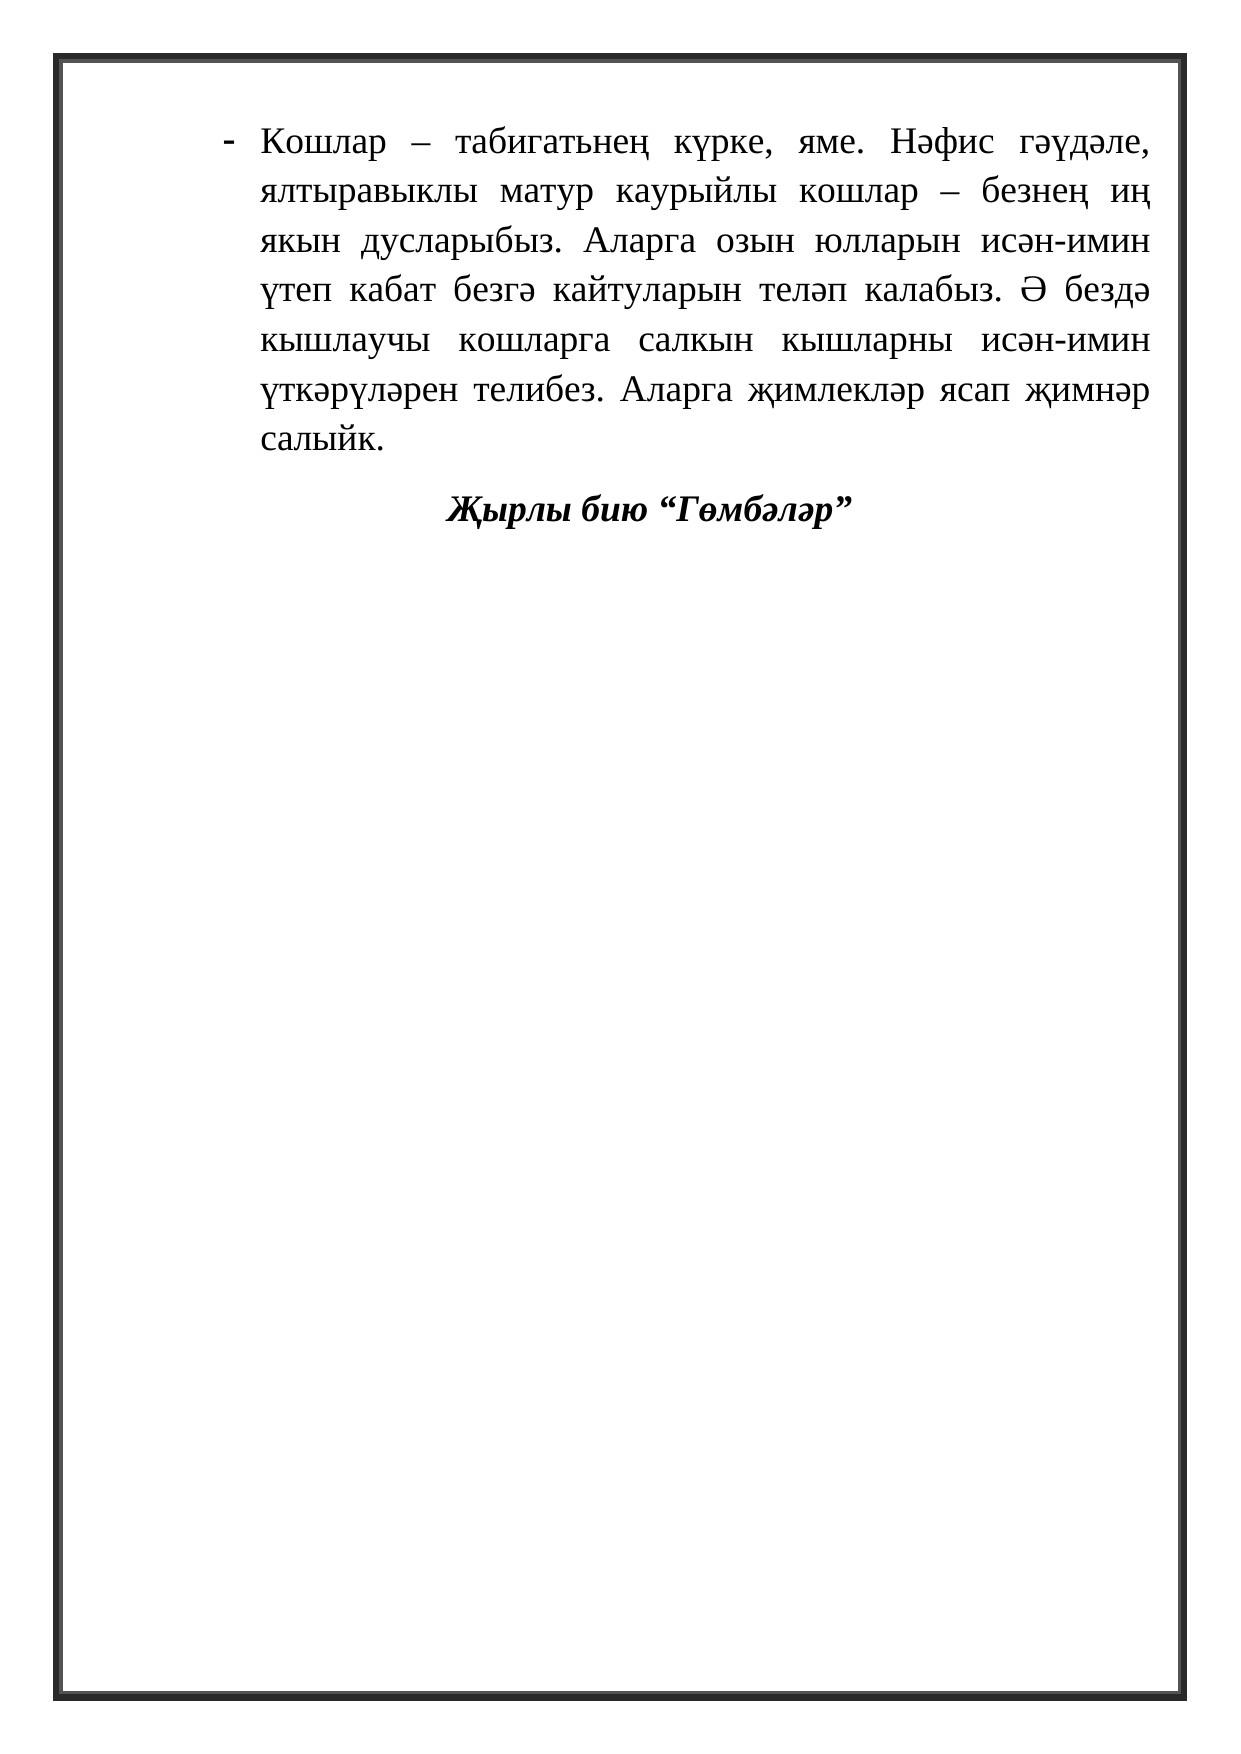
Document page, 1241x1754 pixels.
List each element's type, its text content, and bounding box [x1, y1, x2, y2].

text Җырлы бию “Гөмбәләр” [148, 486, 1152, 529]
list Кошлар – табигатьнең күрке, яме. Нәфис гәүдәле, ялтыравыклы матур каурыйлы кошлар – безнең иң якын дусларыбыз. Аларга озын юлларын исән-имин үтеп кабат безгә кайтуларын теләп калабыз. Ә бездә кышлаучы кошларга салкын кышларны исән-имин үткәрүләрен телибез. Аларга җимлекләр ясап җимнәр салыйк. [223, 118, 1152, 459]
